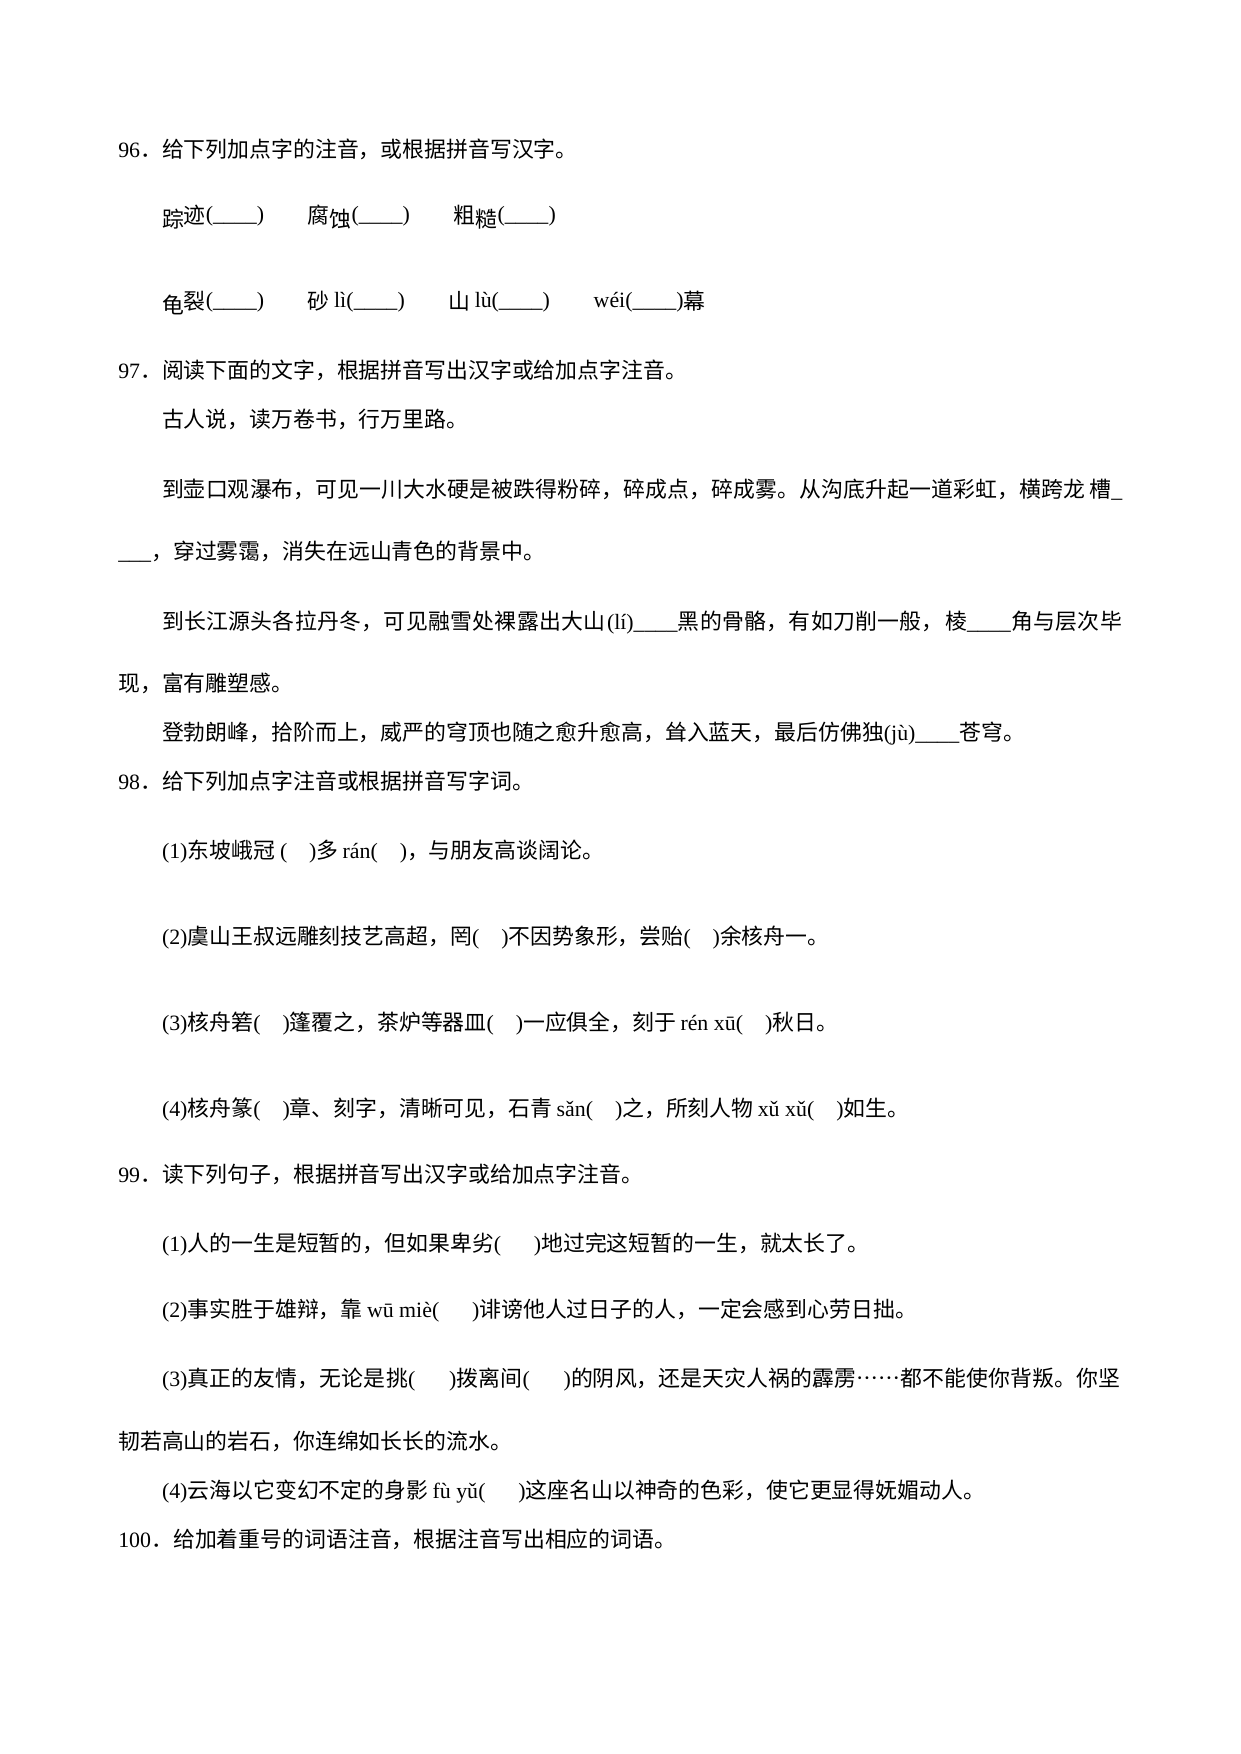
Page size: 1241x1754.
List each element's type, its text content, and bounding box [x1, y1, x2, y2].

text (2)事实胜于雄辩，靠wū miè( )诽谤他人过日子的人，一定会感到心劳日拙。 [118, 1291, 1122, 1324]
text (3)核舟箬( )篷覆之，茶炉等器皿( )一应俱全，刻于rén xū( )秋日。 [118, 984, 1122, 1050]
text 古人说，读万卷书，行万里路。 [118, 402, 1122, 435]
text (1)东坡峨冠 ( )多rán( )，与朋友高谈阔论。 [118, 812, 1122, 878]
text 踪迹(____) 腐蚀(____) 粗糙(____) [118, 181, 1122, 247]
text (4)云海以它变幻不定的身影fù yǔ( )这座名山以神奇的色彩，使它更显得妩媚动人。 [118, 1472, 1122, 1505]
text 100．给加着重号的词语注音，根据注音写出相应的词语。 [118, 1521, 1122, 1554]
text 登勃朗峰，拾阶而上，威严的穹顶也随之愈升愈高，耸入蓝天，最后仿佛独(jù)____苍穹。 [118, 714, 1122, 747]
text 99．读下列句子，根据拼音写出汉字或给加点字注音。 [118, 1156, 1122, 1189]
text (3)真正的友情，无论是挑( )拨离间( )的阴风，还是天灾人祸的霹雳……都不能使你背叛。你坚韧若高山的岩石，你连绵如长长的流水。 [118, 1340, 1122, 1456]
text 到长江源头各拉丹冬，可见融雪处裸露出大山(lí)____黑的骨骼，有如刀削一般，棱____角与层次毕现，富有雕塑感。 [118, 582, 1122, 698]
text (2)虞山王叔远雕刻技艺高超，罔( )不因势象形，尝贻( )余核舟一。 [118, 898, 1122, 964]
text 97．阅读下面的文字，根据拼音写出汉字或给加点字注音。 [118, 353, 1122, 386]
text (1)人的一生是短暂的，但如果卑劣( )地过完这短暂的一生，就太长了。 [118, 1205, 1122, 1271]
text 龟裂(____) 砂lì(____) 山lù(____) wéi(____)幕 [118, 267, 1122, 333]
text (4)核舟篆( )章、刻字，清晰可见，石青sǎn( )之，所刻人物xǔ xǔ( )如生。 [118, 1070, 1122, 1136]
text 到壶口观瀑布，可见一川大水硬是被跌得粉碎，碎成点，碎成雾。从沟底升起一道彩虹，横跨龙槽____，穿过雾霭，消失在远山青色的背景中。 [118, 451, 1122, 567]
text 98．给下列加点字注音或根据拼音写字词。 [118, 763, 1122, 796]
text 96．给下列加点字的注音，或根据拼音写汉字。 [118, 132, 1122, 165]
